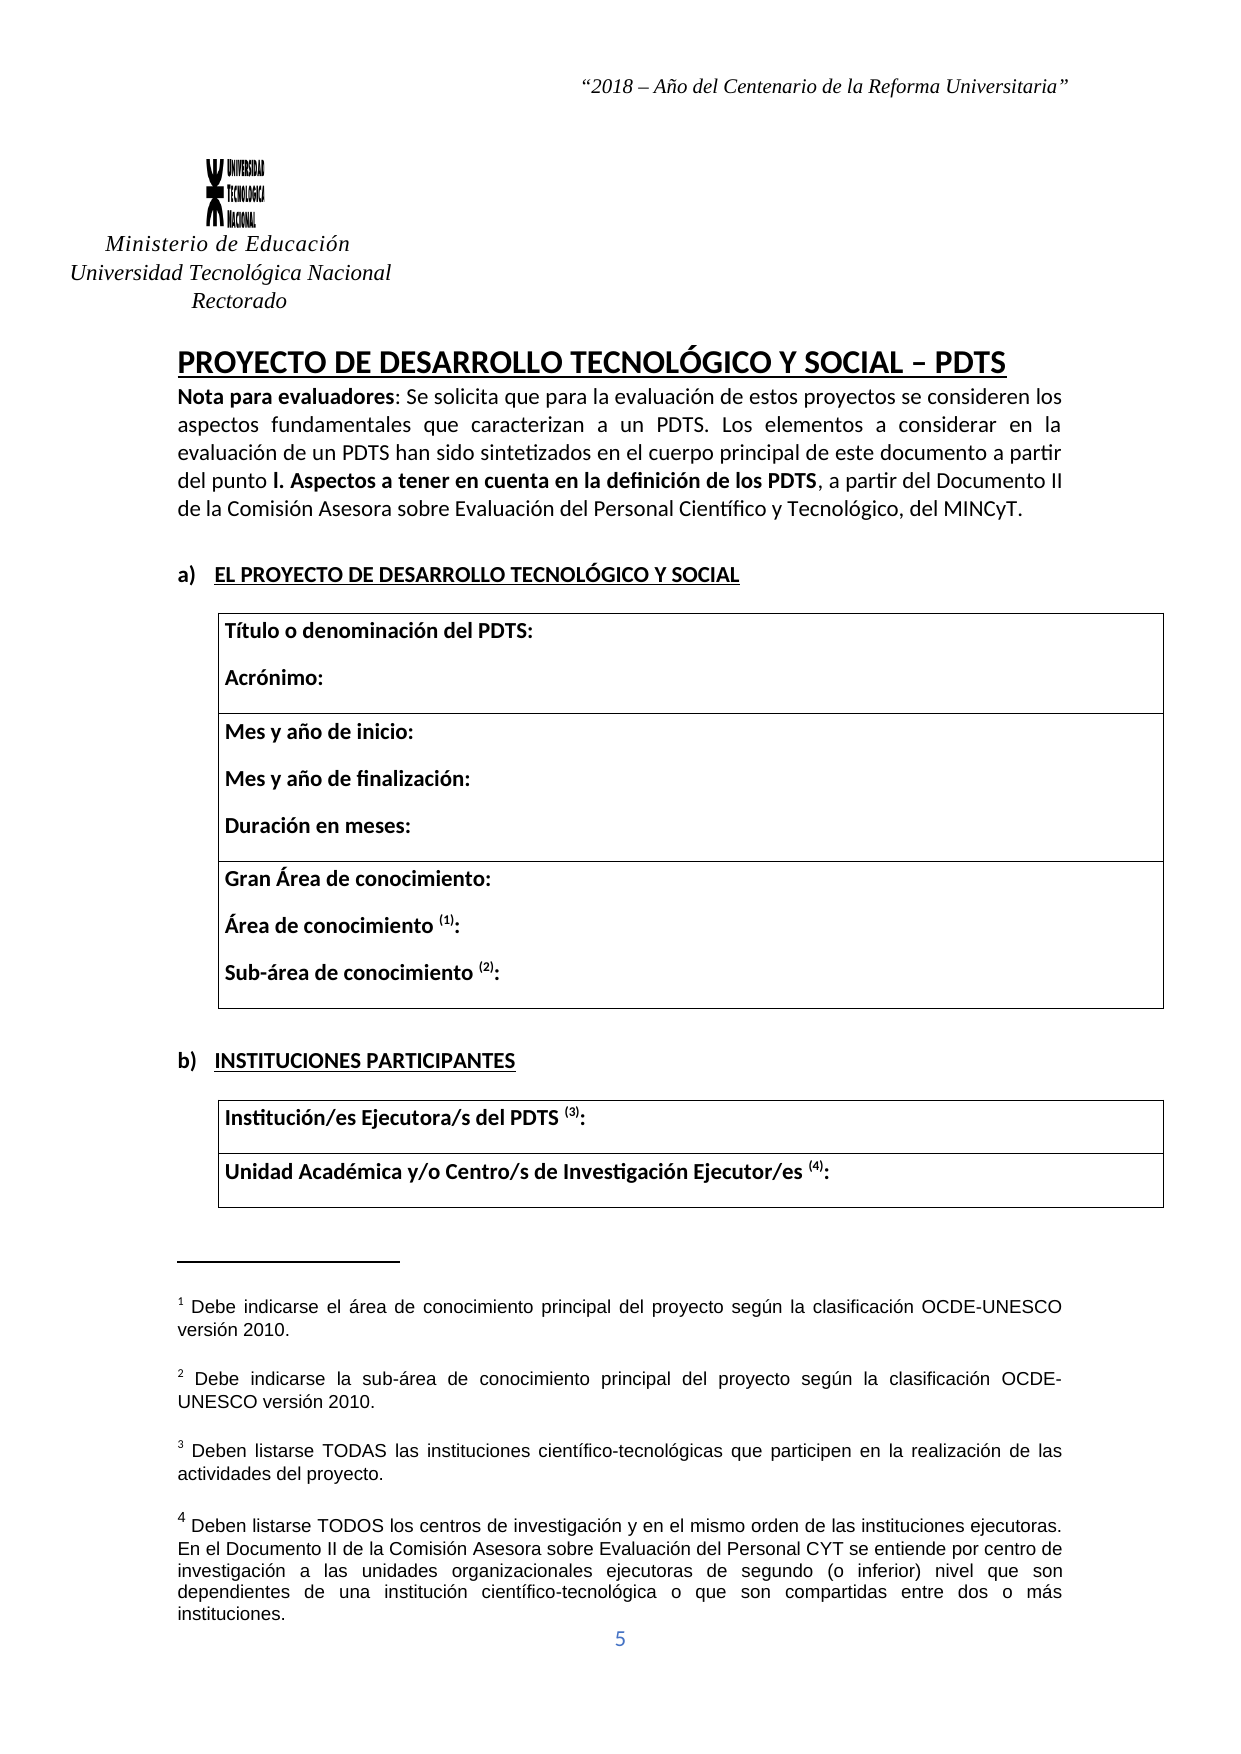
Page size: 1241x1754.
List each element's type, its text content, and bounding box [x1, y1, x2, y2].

list INSTITUCIONES PARTICIPANTES [177, 1047, 1063, 1074]
table_cell Mes y año de inicio: Mes y año de finalización: Duración en meses: [219, 714, 1163, 861]
subtitle PROYECTO DE DESARROLLO TECNOLÓGICO Y SOCIAL – PDTS [177, 341, 1063, 382]
table_cell Gran Área de conocimiento: Área de conocimiento (): Sub-área de conocimiento (): [219, 862, 1163, 1008]
table_header Título o denominación del PDTS: Acrónimo: [219, 614, 1163, 713]
table_cell Unidad Académica y/o Centro/s de Investigación Ejecutor/es (): [219, 1154, 1163, 1207]
table_header Institución/es Ejecutora/s del PDTS (): [219, 1101, 1163, 1153]
text Nota para evaluadores: Se solicita que para la evaluación de estos proyectos se consideren los aspectos fundamentales que caracterizan a un PDTS. Los elementos a considerar en la evaluación de un PDTS han sido sintetizados en el cuerpo principal de este documento a partir del punto l. Aspectos a tener en cuenta en la definición de los PDTS, a partir del Documento II de la Comisión Asesora sobre Evaluación del Personal Científico y Tecnológico, del MINCyT. [177, 382, 1063, 522]
list EL PROYECTO DE DESARROLLO TECNOLÓGICO Y SOCIAL [177, 560, 1063, 588]
